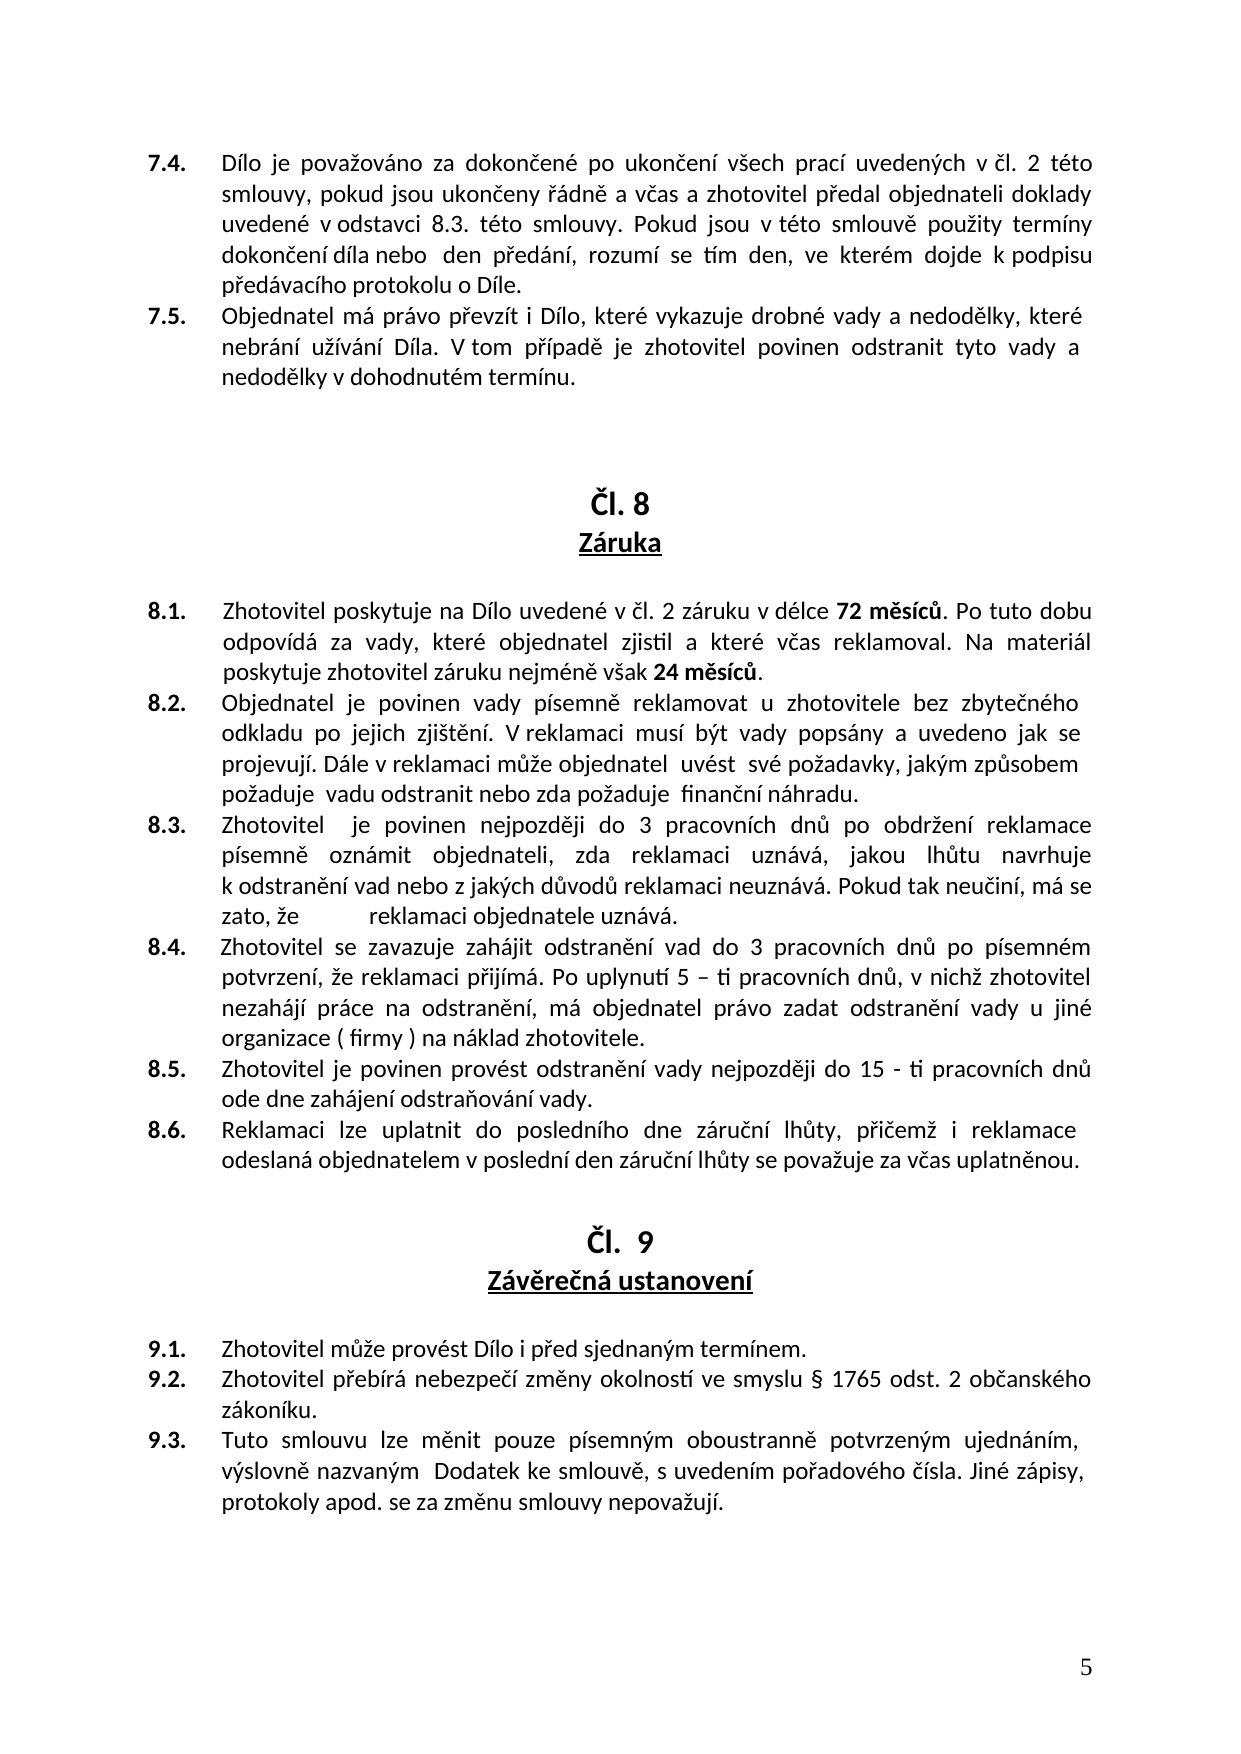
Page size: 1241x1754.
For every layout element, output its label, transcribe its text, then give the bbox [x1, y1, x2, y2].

text 9.1. Zhotovitel může provést Dílo i před sjednaným termínem. [148, 1333, 1093, 1363]
text 8.1. Zhotovitel poskytuje na Dílo uvedené v čl. 2 záruku v délce 72 měsíců. Po tuto dobu odpovídá za vady, které objednatel zjistil a které včas reklamoval. Na materiál poskytuje zhotovitel záruku nejméně však 24 měsíců. [148, 595, 1093, 687]
text 8.6. Reklamaci lze uplatnit do posledního dne záruční lhůty, přičemž i reklamace odeslaná objednatelem v poslední den záruční lhůty se považuje za včas uplatněnou. [148, 1114, 1093, 1175]
text Závěrečná ustanovení [148, 1262, 1093, 1297]
text 7.5. Objednatel má právo převzít i Dílo, které vykazuje drobné vady a nedodělky, které nebrání užívání Díla. V tom případě je zhotovitel povinen odstranit tyto vady a nedodělky v dohodnutém termínu. [148, 300, 1093, 392]
text 8.2. Objednatel je povinen vady písemně reklamovat u zhotovitele bez zbytečného odkladu po jejich zjištění. V reklamaci musí být vady popsány a uvedeno jak se projevují. Dále v reklamaci může objednatel uvést své požadavky, jakým způsobem požaduje vadu odstranit nebo zda požaduje finanční náhradu. [148, 687, 1093, 809]
text 8.3. Zhotovitel je povinen nejpozději do 3 pracovních dnů po obdržení reklamace písemně oznámit objednateli, zda reklamaci uznává, jakou lhůtu navrhuje k odstranění vad nebo z jakých důvodů reklamaci neuznává. Pokud tak neučiní, má se zato, že reklamaci objednatele uznává. [148, 809, 1093, 931]
text 8.5. Zhotovitel je povinen provést odstranění vady nejpozději do 15 - ti pracovních dnů ode dne zahájení odstraňování vady. [148, 1053, 1093, 1114]
text 9.2. Zhotovitel přebírá nebezpečí změny okolností ve smyslu § 1765 odst. 2 občanského zákoníku. [148, 1363, 1093, 1424]
text Čl. 8 [148, 483, 1093, 524]
text Záruka [148, 524, 1093, 560]
text 7.4. Dílo je považováno za dokončené po ukončení všech prací uvedených v čl. 2 této smlouvy, pokud jsou ukončeny řádně a včas a zhotovitel předal objednateli doklady uvedené v odstavci 8.3. této smlouvy. Pokud jsou v této smlouvě použity termíny dokončení díla nebo den předání, rozumí se tím den, ve kterém dojde k podpisu předávacího protokolu o Díle. [148, 148, 1093, 300]
text Čl. 9 [148, 1221, 1093, 1262]
text 9.3. Tuto smlouvu lze měnit pouze písemným oboustranně potvrzeným ujednáním, výslovně nazvaným Dodatek ke smlouvě, s uvedením pořadového čísla. Jiné zápisy, protokoly apod. se za změnu smlouvy nepovažují. [148, 1424, 1093, 1516]
text 8.4. Zhotovitel se zavazuje zahájit odstranění vad do 3 pracovních dnů po písemném potvrzení, že reklamaci přijímá. Po uplynutí 5 – ti pracovních dnů, v nichž zhotovitel nezahájí práce na odstranění, má objednatel právo zadat odstranění vady u jiné organizace ( firmy ) na náklad zhotovitele. [148, 931, 1093, 1053]
